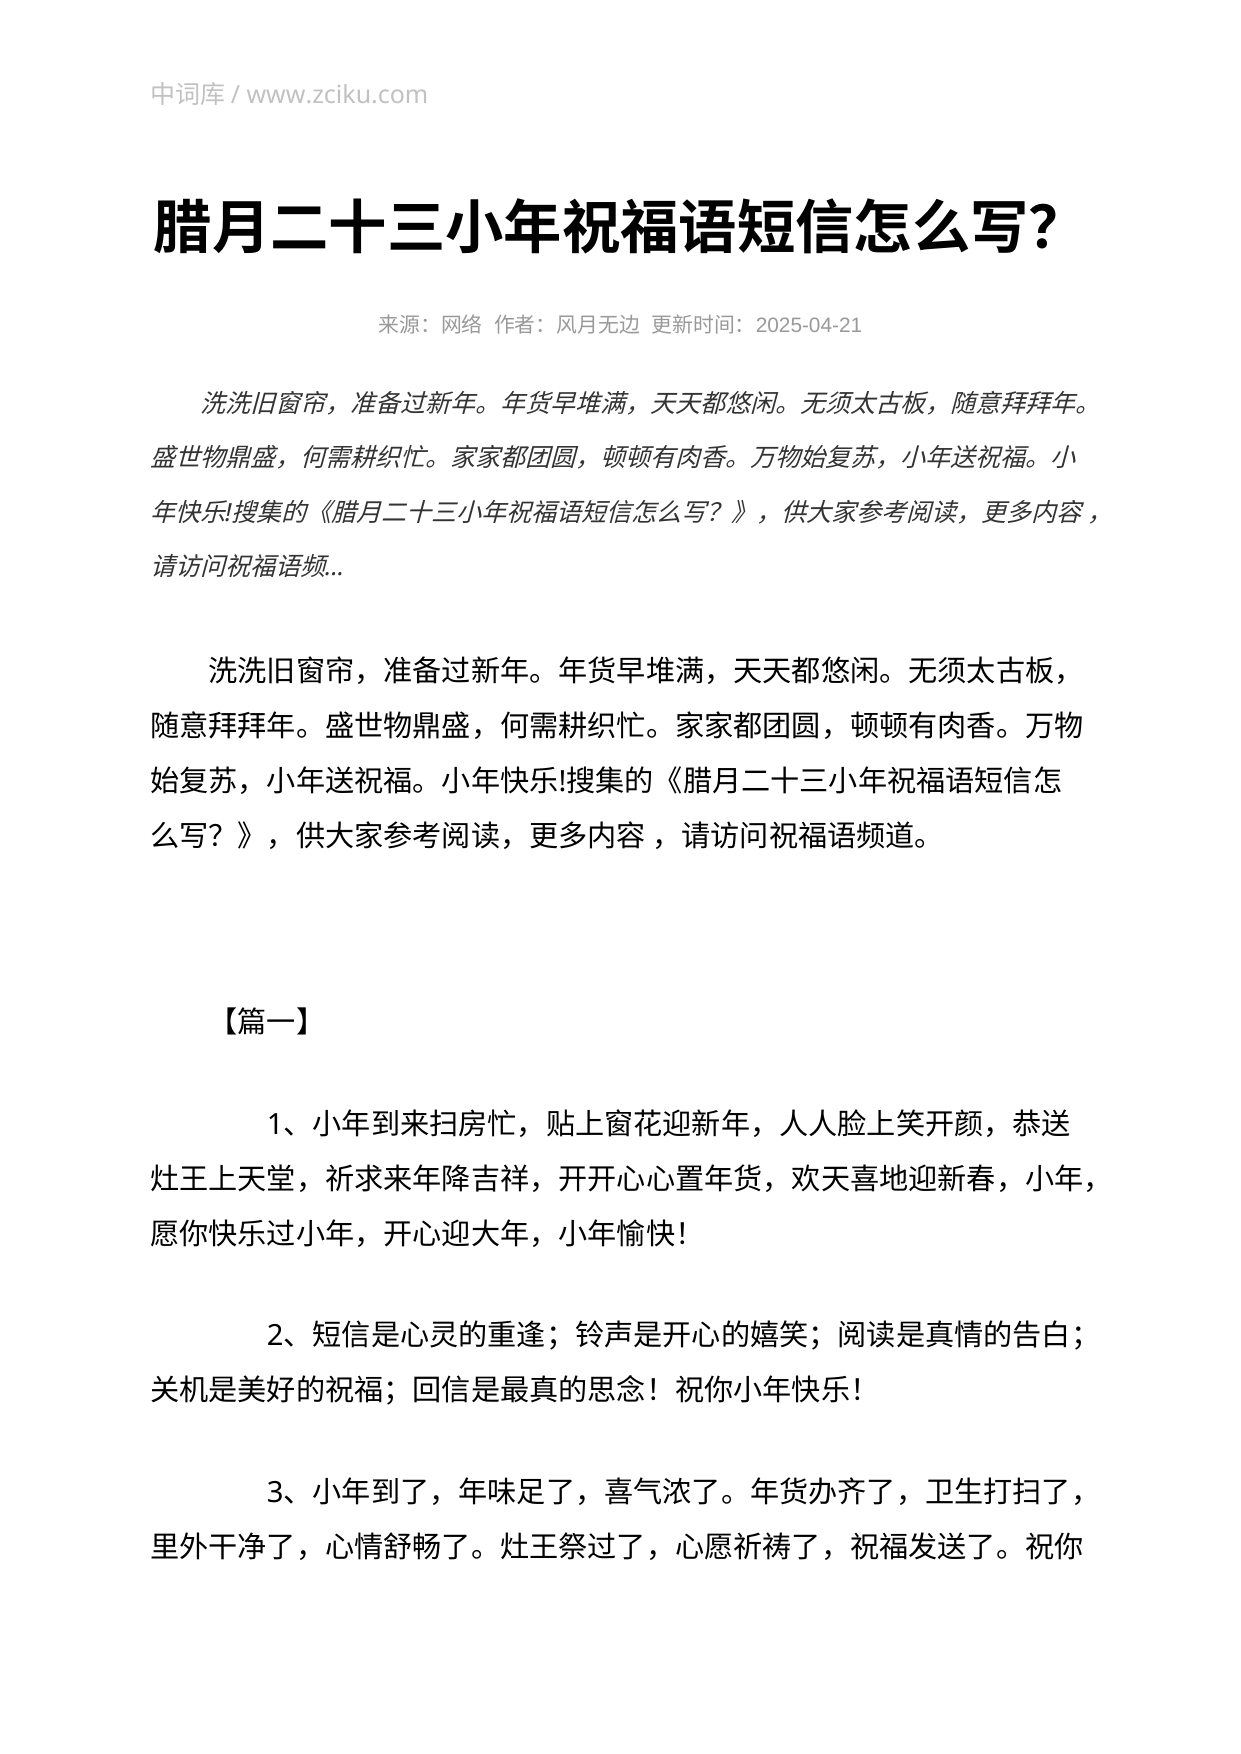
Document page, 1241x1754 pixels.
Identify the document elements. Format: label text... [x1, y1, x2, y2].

subtitle 腊月二十三小年祝福语短信怎么写？ [150, 181, 1090, 266]
text 2、短信是心灵的重逢；铃声是开心的嬉笑；阅读是真情的告白；关机是美好的祝福；回信是最真的思念！祝你小年快乐！ [150, 1312, 1090, 1409]
text 洗洗旧窗帘，准备过新年。年货早堆满，天天都悠闲。无须太古板，随意拜拜年。盛世物鼎盛，何需耕织忙。家家都团圆，顿顿有肉香。万物始复苏，小年送祝福。小年快乐!搜集的《腊月二十三小年祝福语短信怎么写？》，供大家参考阅读，更多内容 ，请访问祝福语频... [150, 383, 1090, 583]
text 洗洗旧窗帘，准备过新年。年货早堆满，天天都悠闲。无须太古板，随意拜拜年。盛世物鼎盛，何需耕织忙。家家都团圆，顿顿有肉香。万物始复苏，小年送祝福。小年快乐!搜集的《腊月二十三小年祝福语短信怎么写？》，供大家参考阅读，更多内容 ，请访问祝福语频道。 [150, 648, 1090, 855]
text 来源：网络 作者：风月无边 更新时间：2025-04-21 [150, 313, 1090, 337]
text 【篇一】 [150, 998, 1090, 1041]
text 1、小年到来扫房忙，贴上窗花迎新年，人人脸上笑开颜，恭送灶王上天堂，祈求来年降吉祥，开开心心置年货，欢天喜地迎新春，小年，愿你快乐过小年，开心迎大年，小年愉快！ [150, 1100, 1090, 1252]
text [150, 1469, 1090, 1566]
